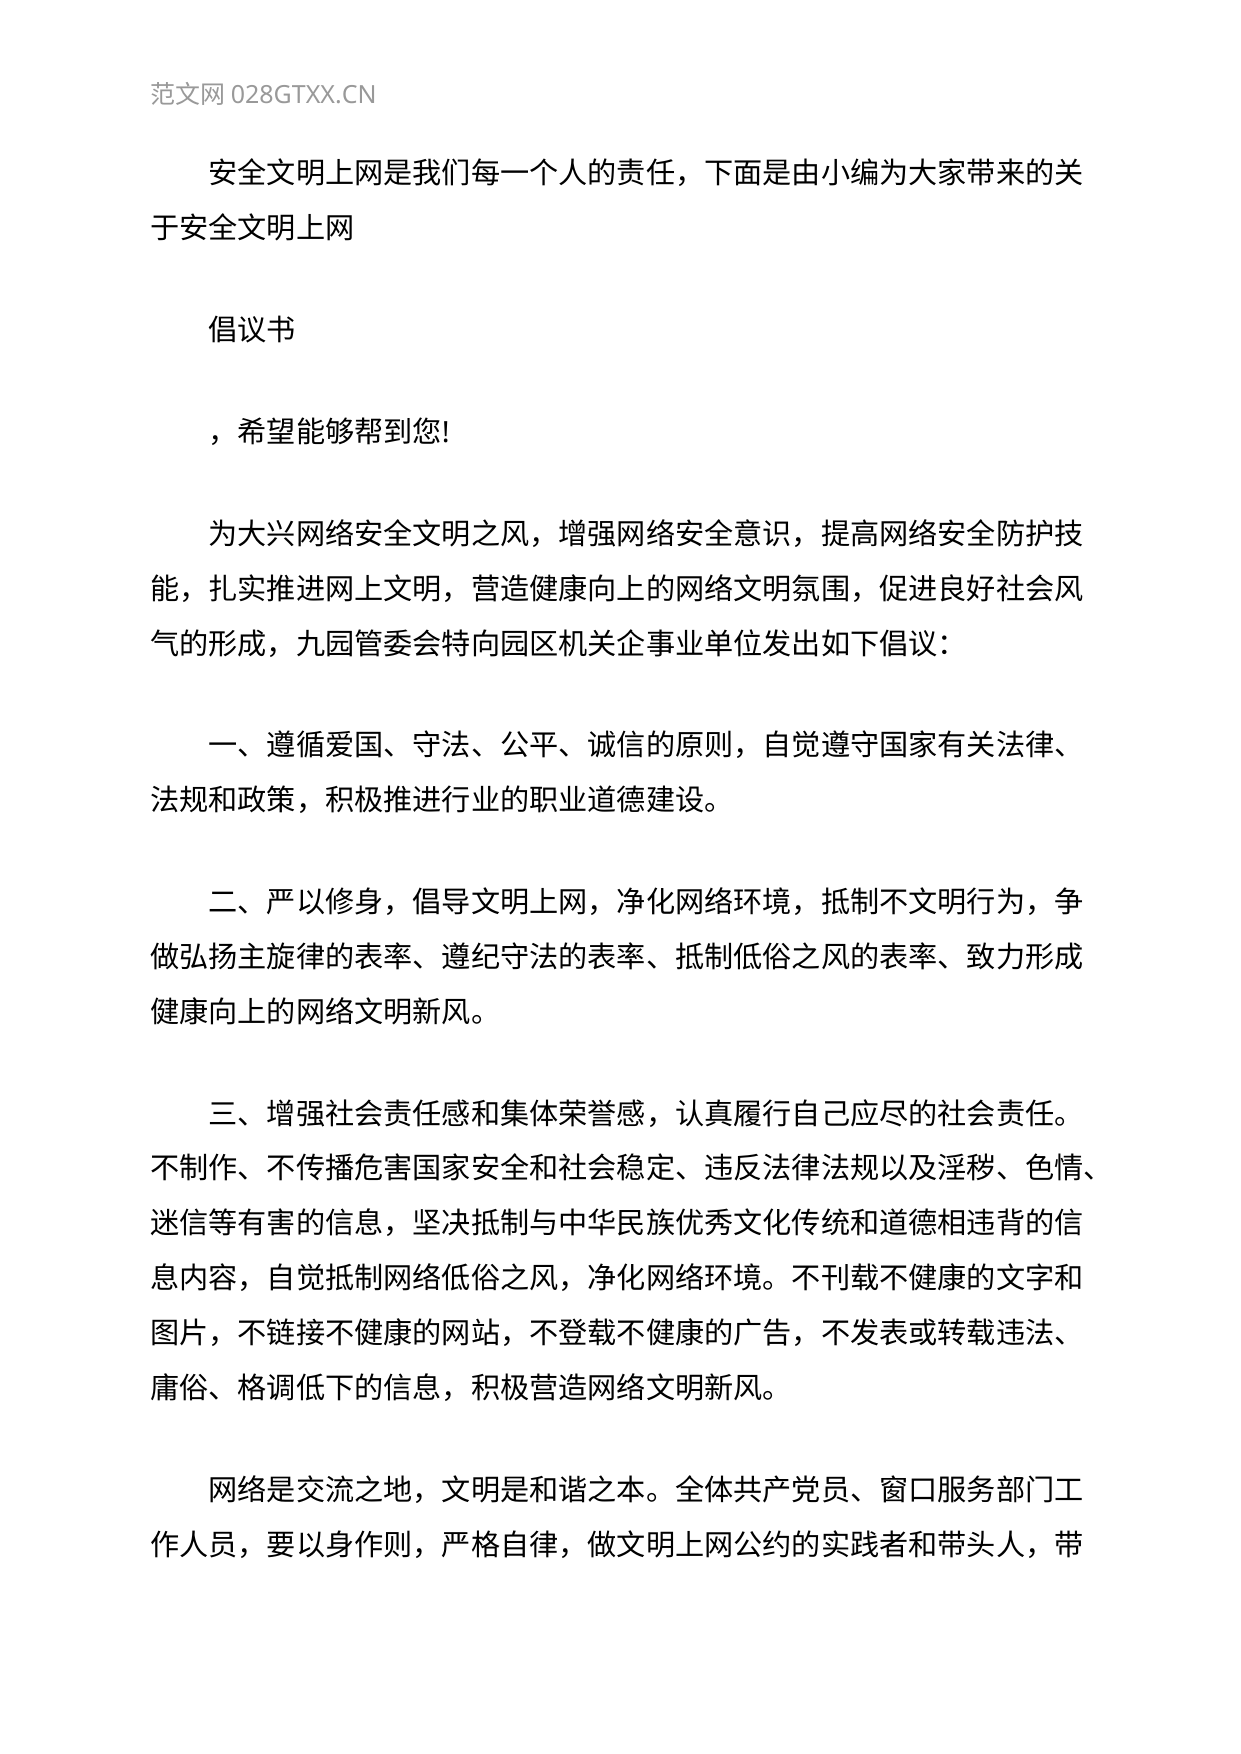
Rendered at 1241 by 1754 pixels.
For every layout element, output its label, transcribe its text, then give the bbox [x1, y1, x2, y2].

text 二、严以修身，倡导文明上网，净化网络环境，抵制不文明行为，争做弘扬主旋律的表率、遵纪守法的表率、抵制低俗之风的表率、致力形成健康向上的网络文明新风。 [150, 879, 1090, 1031]
text 三、增强社会责任感和集体荣誉感，认真履行自己应尽的社会责任。不制作、不传播危害国家安全和社会稳定、违反法律法规以及淫秽、色情、迷信等有害的信息，坚决抵制与中华民族优秀文化传统和道德相违背的信息内容，自觉抵制网络低俗之风，净化网络环境。不刊载不健康的文字和图片，不链接不健康的网站，不登载不健康的广告，不发表或转载违法、庸俗、格调低下的信息，积极营造网络文明新风。 [150, 1090, 1090, 1407]
text 一、遵循爱国、守法、公平、诚信的原则，自觉遵守国家有关法律、法规和政策，积极推进行业的职业道德建设。 [150, 722, 1090, 819]
text 安全文明上网是我们每一个人的责任，下面是由小编为大家带来的关于安全文明上网 [150, 150, 1090, 247]
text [150, 1466, 1090, 1564]
text 为大兴网络安全文明之风，增强网络安全意识，提高网络安全防护技能，扎实推进网上文明，营造健康向上的网络文明氛围，促进良好社会风气的形成，九园管委会特向园区机关企事业单位发出如下倡议： [150, 510, 1090, 662]
text ，希望能够帮到您! [150, 408, 1090, 451]
text 倡议书 [150, 307, 1090, 349]
